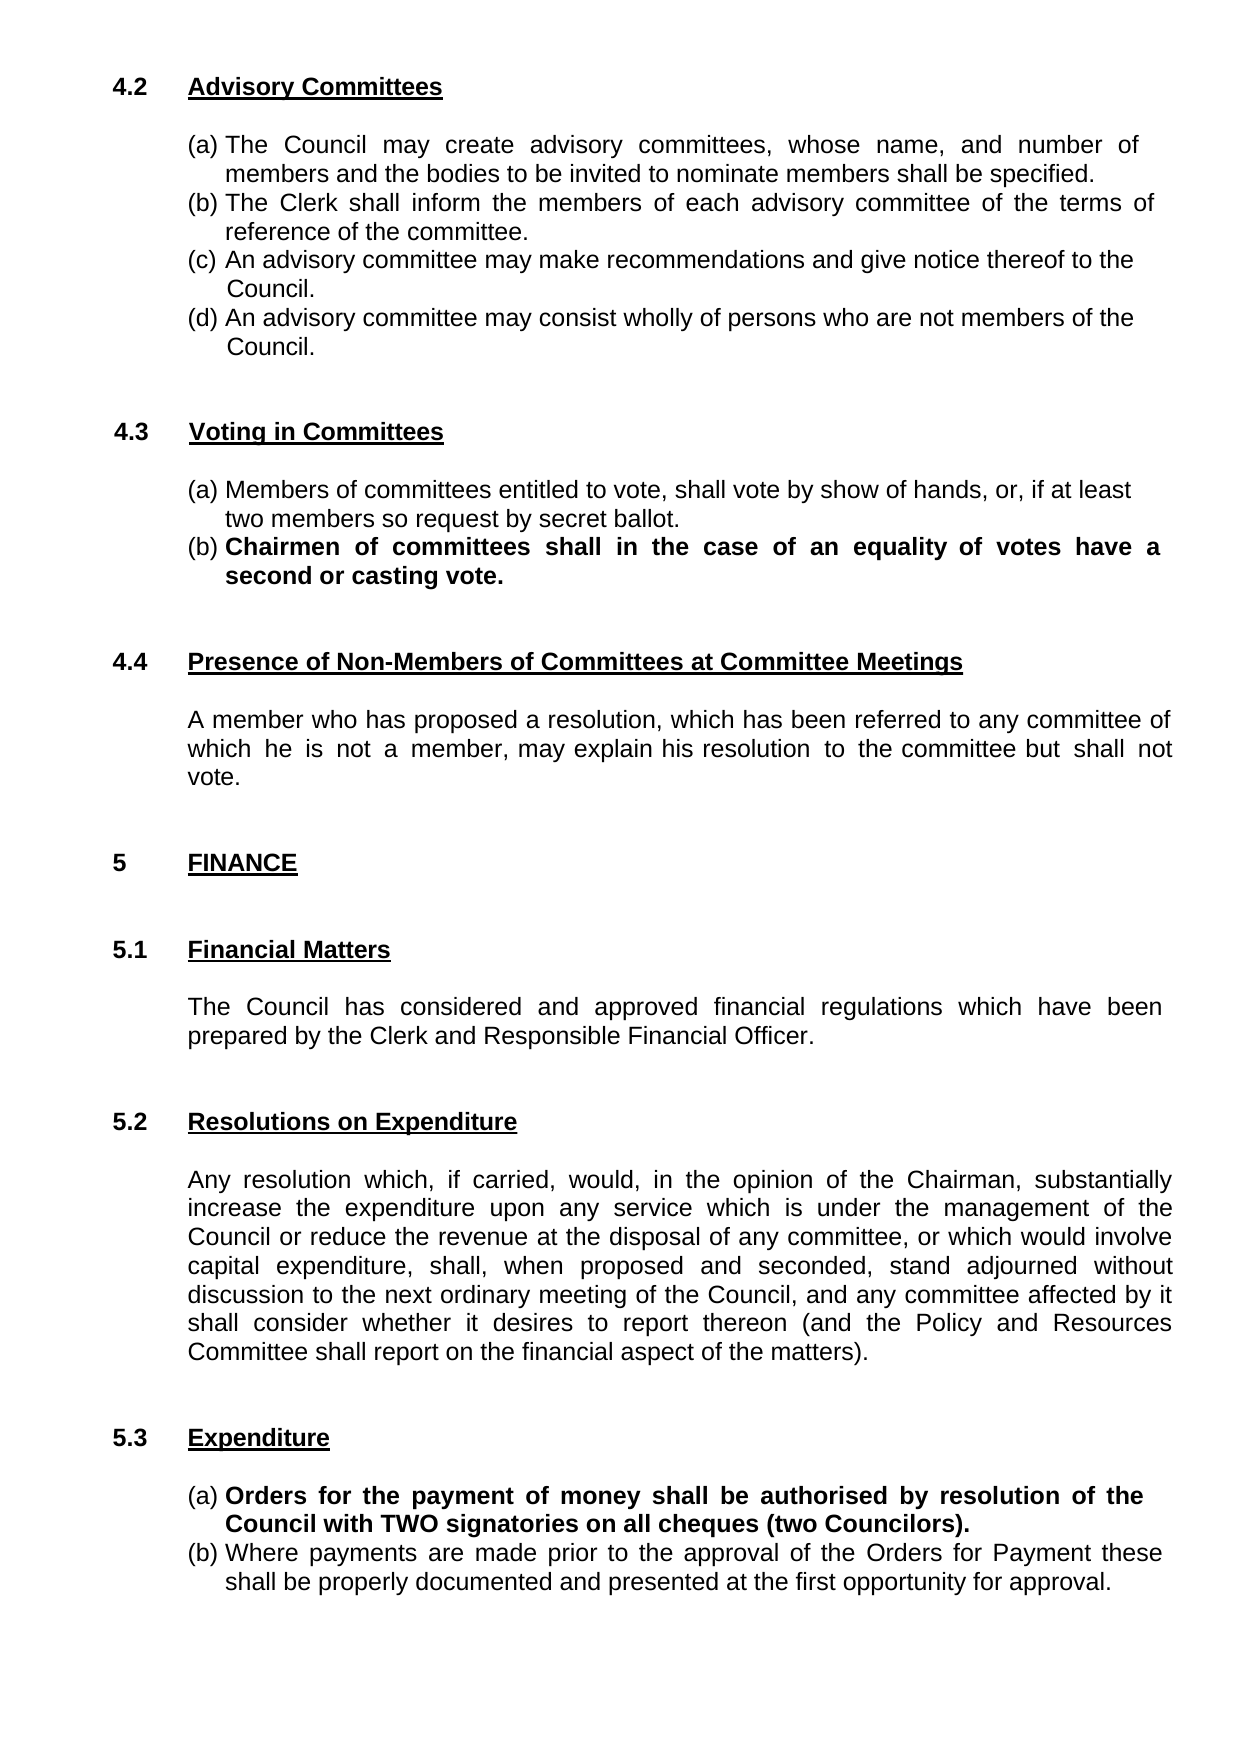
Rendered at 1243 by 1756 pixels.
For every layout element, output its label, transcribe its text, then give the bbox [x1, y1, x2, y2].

list Chairmen of committees shall in the case of an equality of votes have a second or casting vote. [187, 532, 1166, 590]
list Members of committees entitled to vote, shall vote by show of hands, or, if at least two members so request by secret ballot. [187, 475, 1166, 532]
list The Clerk shall inform the members of each advisory committee of the terms of reference of the committee. [187, 188, 1167, 245]
text Any resolution which, if carried, would, in the opinion of the Chairman, substantially increase the expenditure upon any service which is under the management of the Council or reduce the revenue at the disposal of any committee, or which would involve capital expenditure, shall, when proposed and seconded, stand adjourned without discussion to the next ordinary meeting of the Council, and any committee affected by it shall consider whether it desires to report thereon (and the Policy and Resources Committee shall report on the financial aspect of the matters). [187, 1164, 1174, 1366]
list Presence of Non-Members of Committees at Committee Meetings [112, 647, 1186, 676]
list Resolutions on Expenditure [112, 1107, 1186, 1136]
list Expenditure [112, 1423, 1186, 1452]
text The Council has considered and approved financial regulations which have been prepared by the Clerk and Responsible Financial Officer. [187, 992, 1186, 1050]
list The Council may create advisory committees, whose name, and number of members and the bodies to be invited to nominate members shall be specified. [187, 130, 1167, 188]
subtitle FINANCE [112, 848, 1186, 877]
text A member who has proposed a resolution, which has been referred to any committee of which he is not a member, may explain his resolution to the committee but shall not vote. [187, 705, 1173, 791]
list An advisory committee may consist wholly of persons who are not members of the Council. [187, 303, 1167, 361]
list Where payments are made prior to the approval of the Orders for Payment these shall be properly documented and presented at the first opportunity for approval. [187, 1538, 1167, 1596]
list Financial Matters [112, 935, 1186, 963]
list Voting in Committees [114, 417, 1186, 446]
list An advisory committee may make recommendations and give notice thereof to the Council. [187, 245, 1167, 303]
list Orders for the payment of money shall be authorised by resolution of the Council with TWO signatories on all cheques (two Councilors). [187, 1481, 1166, 1538]
list Advisory Committees [112, 72, 1186, 101]
